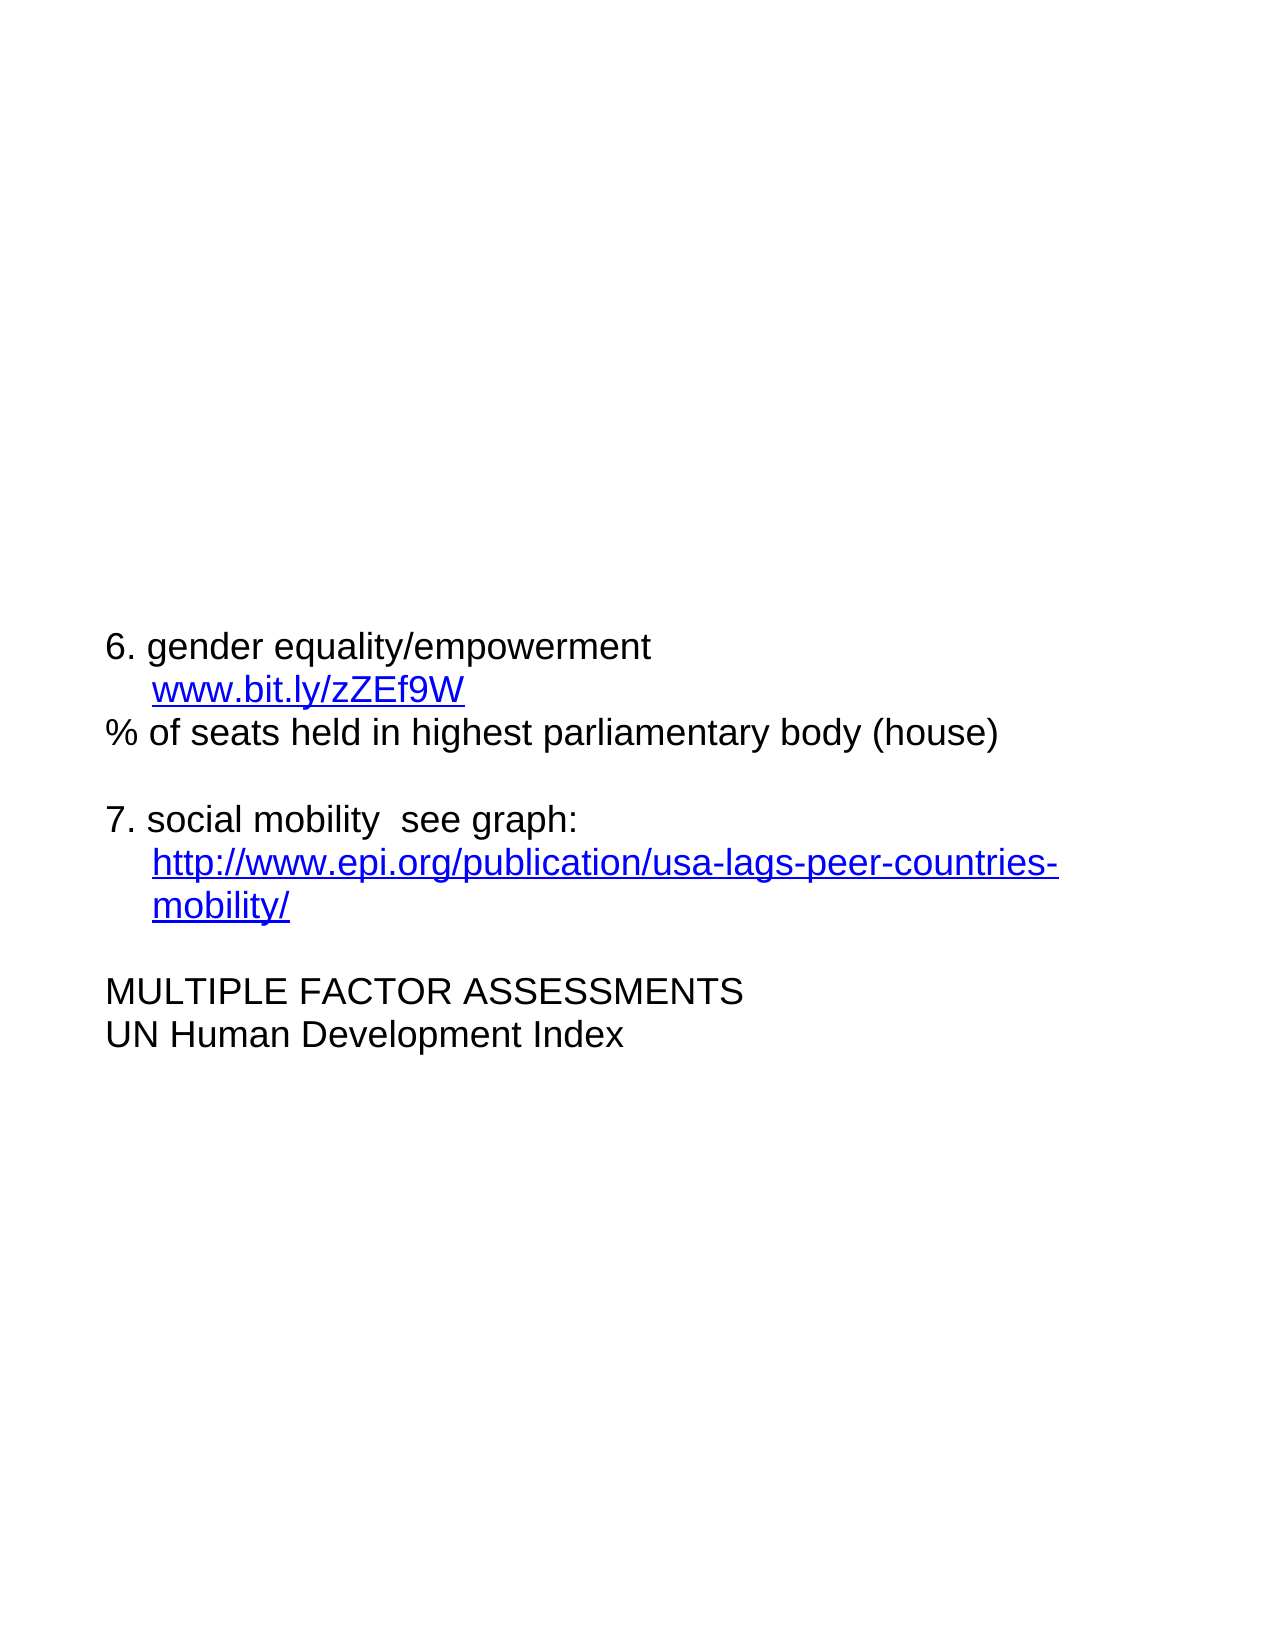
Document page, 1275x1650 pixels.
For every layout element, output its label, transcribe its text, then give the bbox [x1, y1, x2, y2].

list http://www.epi.org/publication/usa-lags-peer-countries-mobility/ [152, 840, 1170, 926]
text 6. gender equality/empowerment [105, 624, 1170, 667]
text www.bit.ly/zZEf9W [152, 667, 1170, 711]
text UN Human Development Index [105, 1012, 1170, 1056]
text MULTIPLE FACTOR ASSESSMENTS [105, 969, 1170, 1012]
text % of seats held in highest parliamentary body (house) [105, 711, 1170, 754]
text 7. social mobility see graph: [105, 797, 1170, 840]
